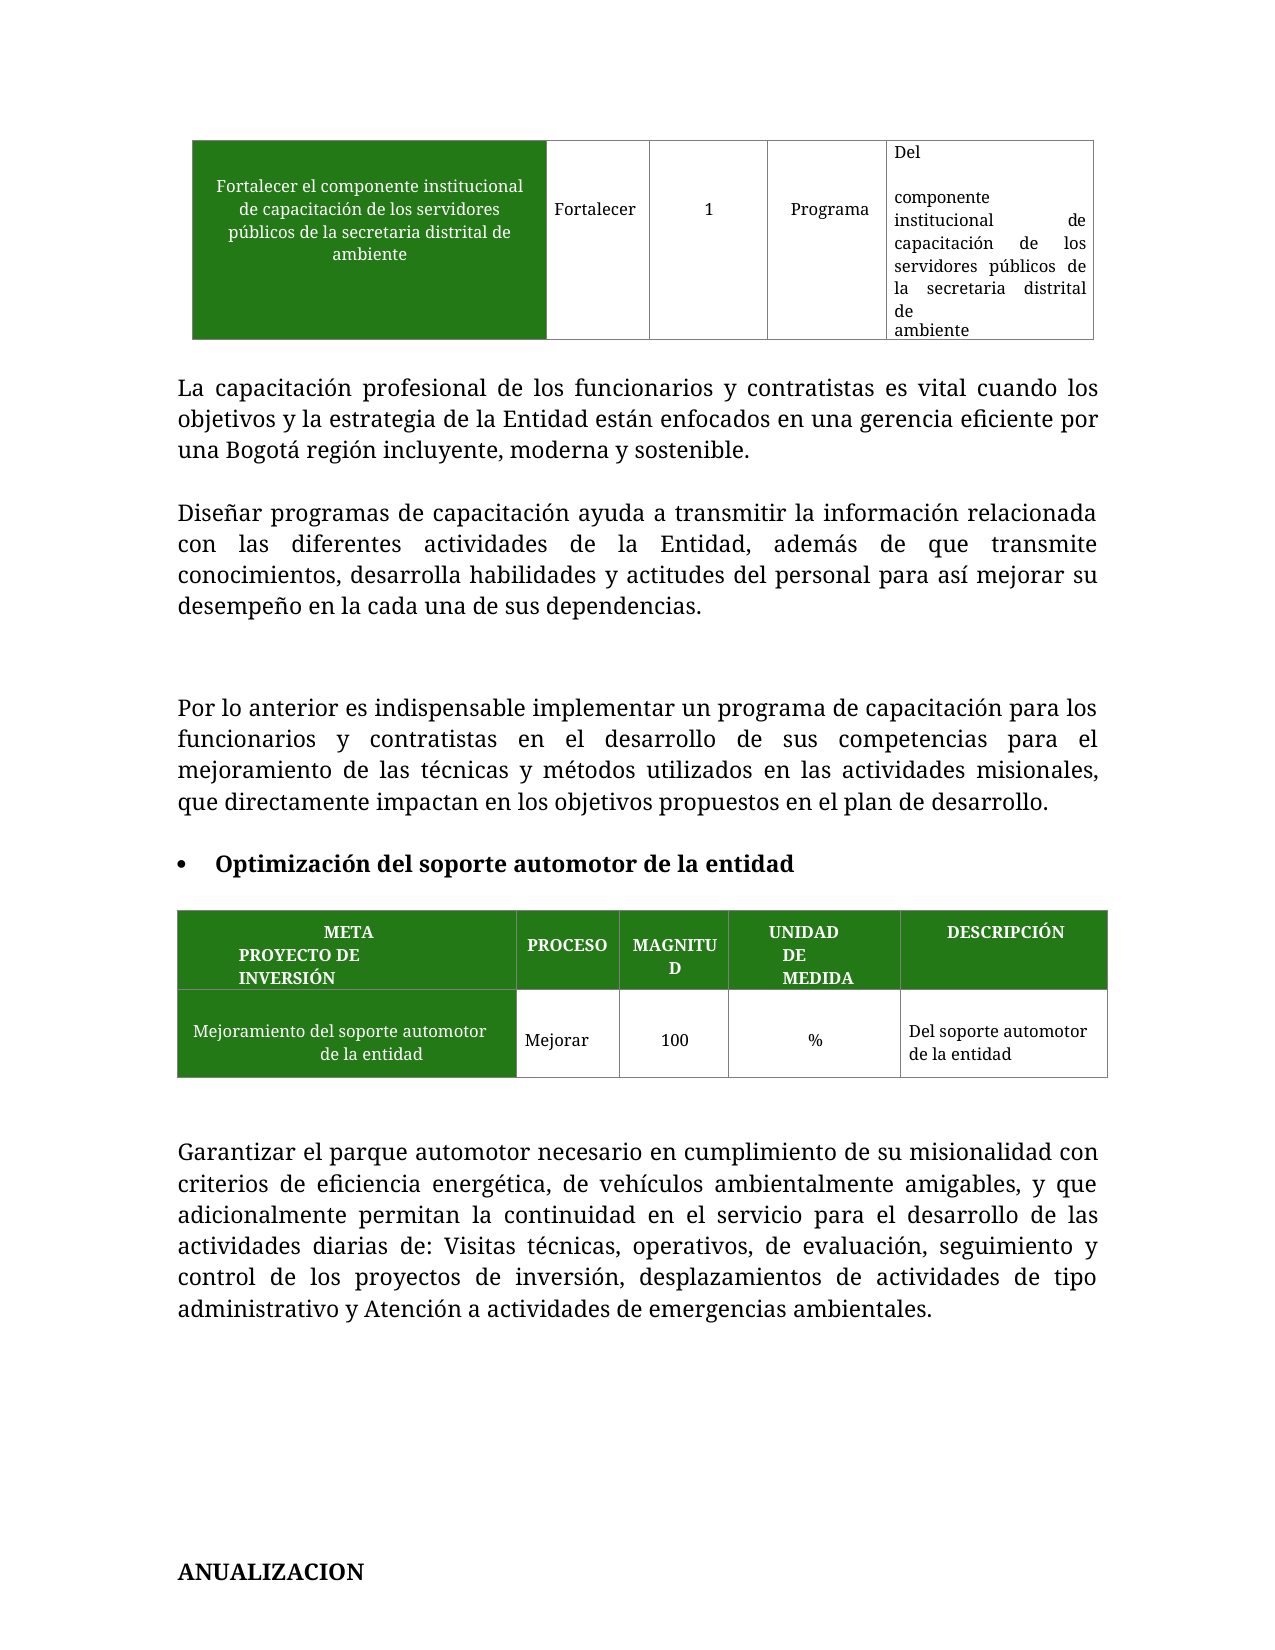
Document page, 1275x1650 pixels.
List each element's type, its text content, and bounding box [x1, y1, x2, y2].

table_header UNIDAD DE MEDIDA [729, 911, 900, 989]
table_cell Mejorar [517, 990, 619, 1077]
table_cell Fortalecer [547, 141, 649, 339]
text ANUALIZACION [177, 1556, 1098, 1587]
table_cell 100 [620, 990, 728, 1077]
table_cell Mejoramiento del soporte automotor de la entidad [178, 990, 516, 1077]
table_header MAGNITUD [620, 911, 728, 989]
table_cell Programa [768, 141, 886, 339]
table_cell % [729, 990, 900, 1077]
table_header PROCESO [517, 911, 619, 989]
table_cell Del soporte automotor de la entidad [901, 990, 1107, 1077]
table_cell Del componente institucional de capacitación de los servidores públicos de la secretaria distrital de ambiente [887, 141, 1093, 339]
text Diseñar programas de capacitación ayuda a transmitir la información relacionada con las diferentes actividades de la Entidad, además de que transmite conocimientos, desarrolla habilidades y actitudes del personal para así mejorar su desempeño en la cada una de sus dependencias. [177, 496, 1098, 621]
subtitle Optimización del soporte automotor de la entidad [177, 848, 1275, 879]
text Garantizar el parque automotor necesario en cumplimiento de su misionalidad con criterios de eficiencia energética, de vehículos ambientalmente amigables, y que adicionalmente permitan la continuidad en el servicio para el desarrollo de las actividades diarias de: Visitas técnicas, operativos, de evaluación, seguimiento y control de los proyectos de inversión, desplazamientos de actividades de tipo administrativo y Atención a actividades de emergencias ambientales. [177, 1136, 1098, 1324]
text Por lo anterior es indispensable implementar un programa de capacitación para los funcionarios y contratistas en el desarrollo de sus competencias para el mejoramiento de las técnicas y métodos utilizados en las actividades misionales, que directamente impactan en los objetivos propuestos en el plan de desarrollo. [177, 692, 1099, 817]
text La capacitación profesional de los funcionarios y contratistas es vital cuando los objetivos y la estrategia de la Entidad están enfocados en una gerencia eficiente por una Bogotá región incluyente, moderna y sostenible. [177, 372, 1098, 466]
table_header DESCRIPCIÓN [901, 911, 1107, 989]
table_cell 1 [650, 141, 767, 339]
table_header META PROYECTO DE INVERSIÓN [178, 911, 516, 989]
table_cell Fortalecer el componente institucional de capacitación de los servidores públicos de la secretaria distrital de ambiente [193, 141, 546, 339]
